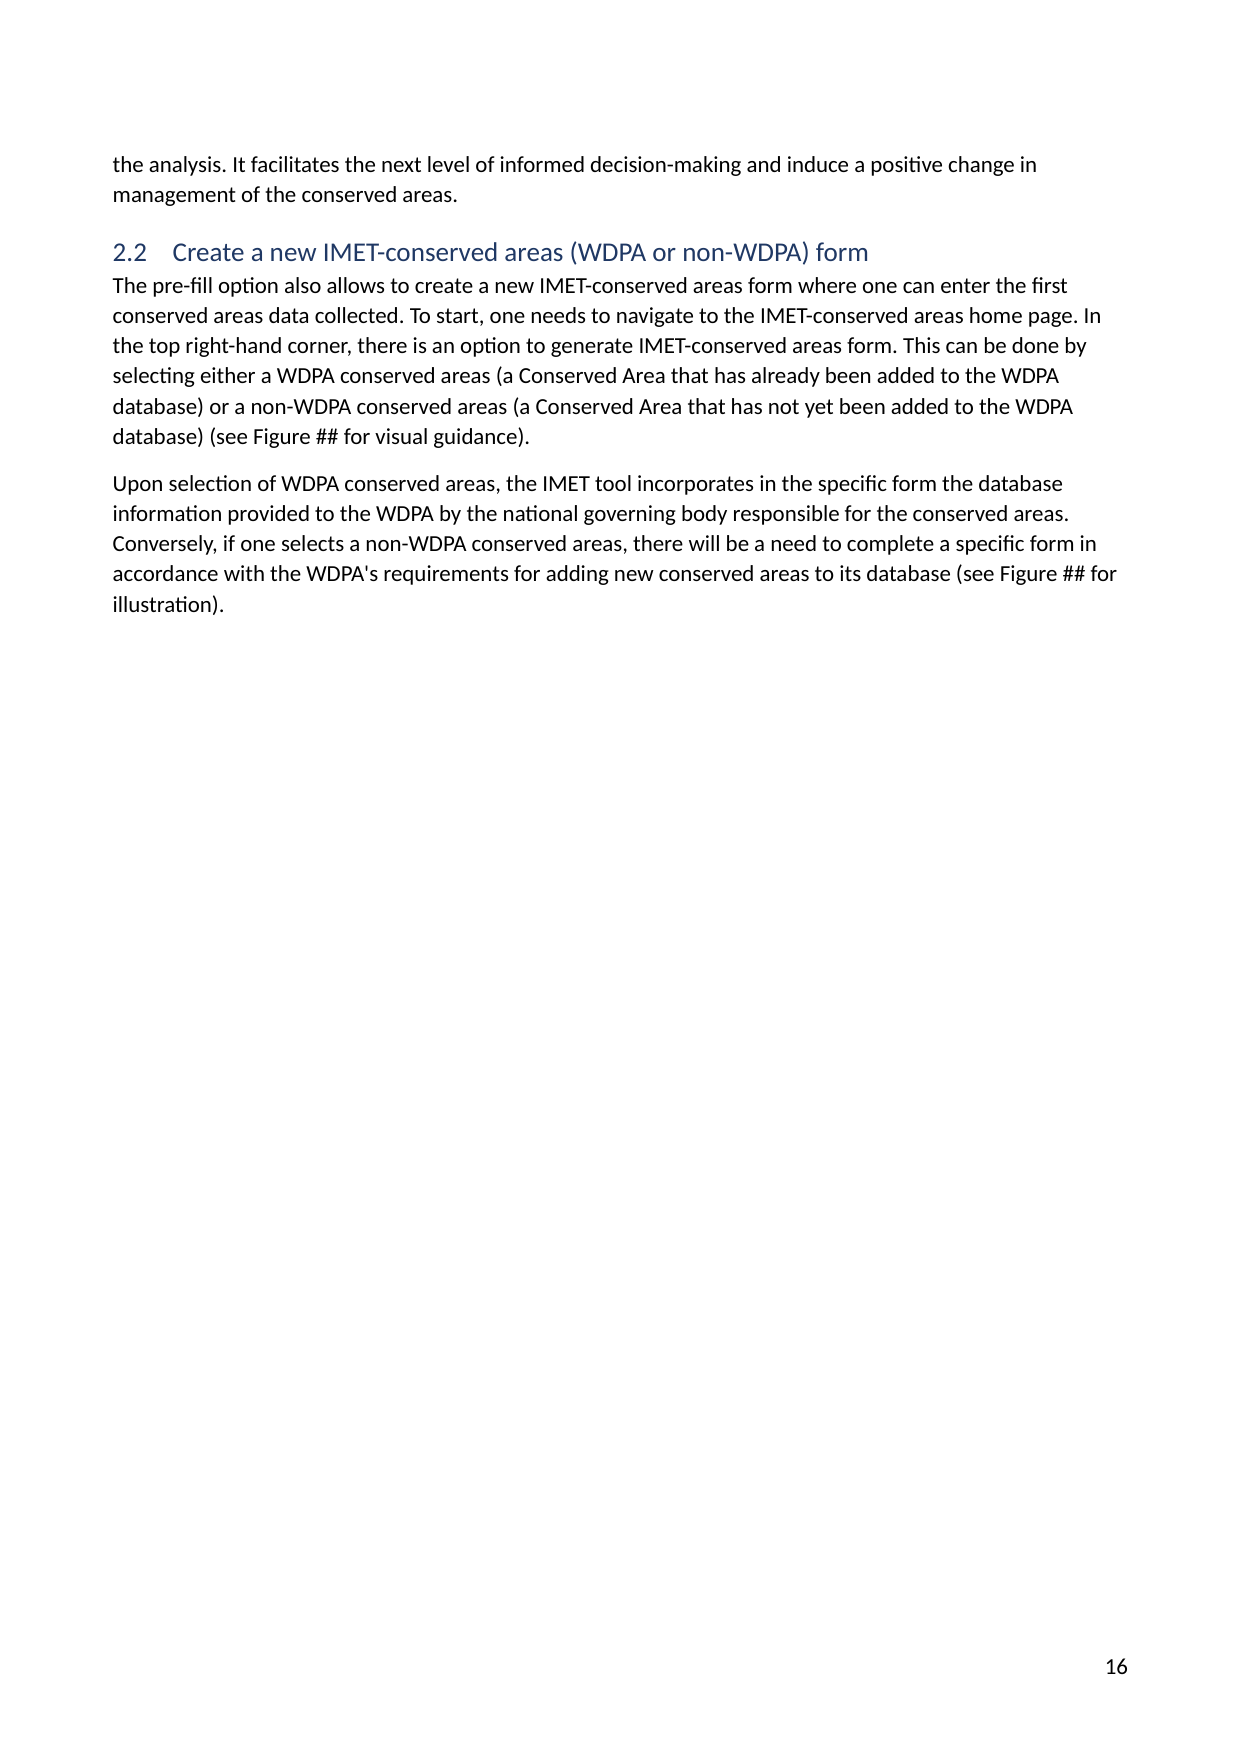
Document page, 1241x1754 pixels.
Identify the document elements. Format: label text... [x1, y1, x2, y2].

subtitle Create a new IMET-conserved areas (WDPA or non-WDPA) form [112, 235, 1128, 268]
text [112, 150, 1128, 208]
text Upon selection of WDPA conserved areas, the IMET tool incorporates in the specific form the database information provided to the WDPA by the national governing body responsible for the conserved areas. Conversely, if one selects a non-WDPA conserved areas, there will be a need to complete a specific form in accordance with the WDPA's requirements for adding new conserved areas to its database (see Figure ## for illustration). [112, 469, 1128, 618]
text The pre-fill option also allows to create a new IMET-conserved areas form where one can enter the first conserved areas data collected. To start, one needs to navigate to the IMET-conserved areas home page. In the top right-hand corner, there is an option to generate IMET-conserved areas form. This can be done by selecting either a WDPA conserved areas (a Conserved Area that has already been added to the WDPA database) or a non-WDPA conserved areas (a Conserved Area that has not yet been added to the WDPA database) (see Figure ## for visual guidance). [112, 271, 1128, 450]
